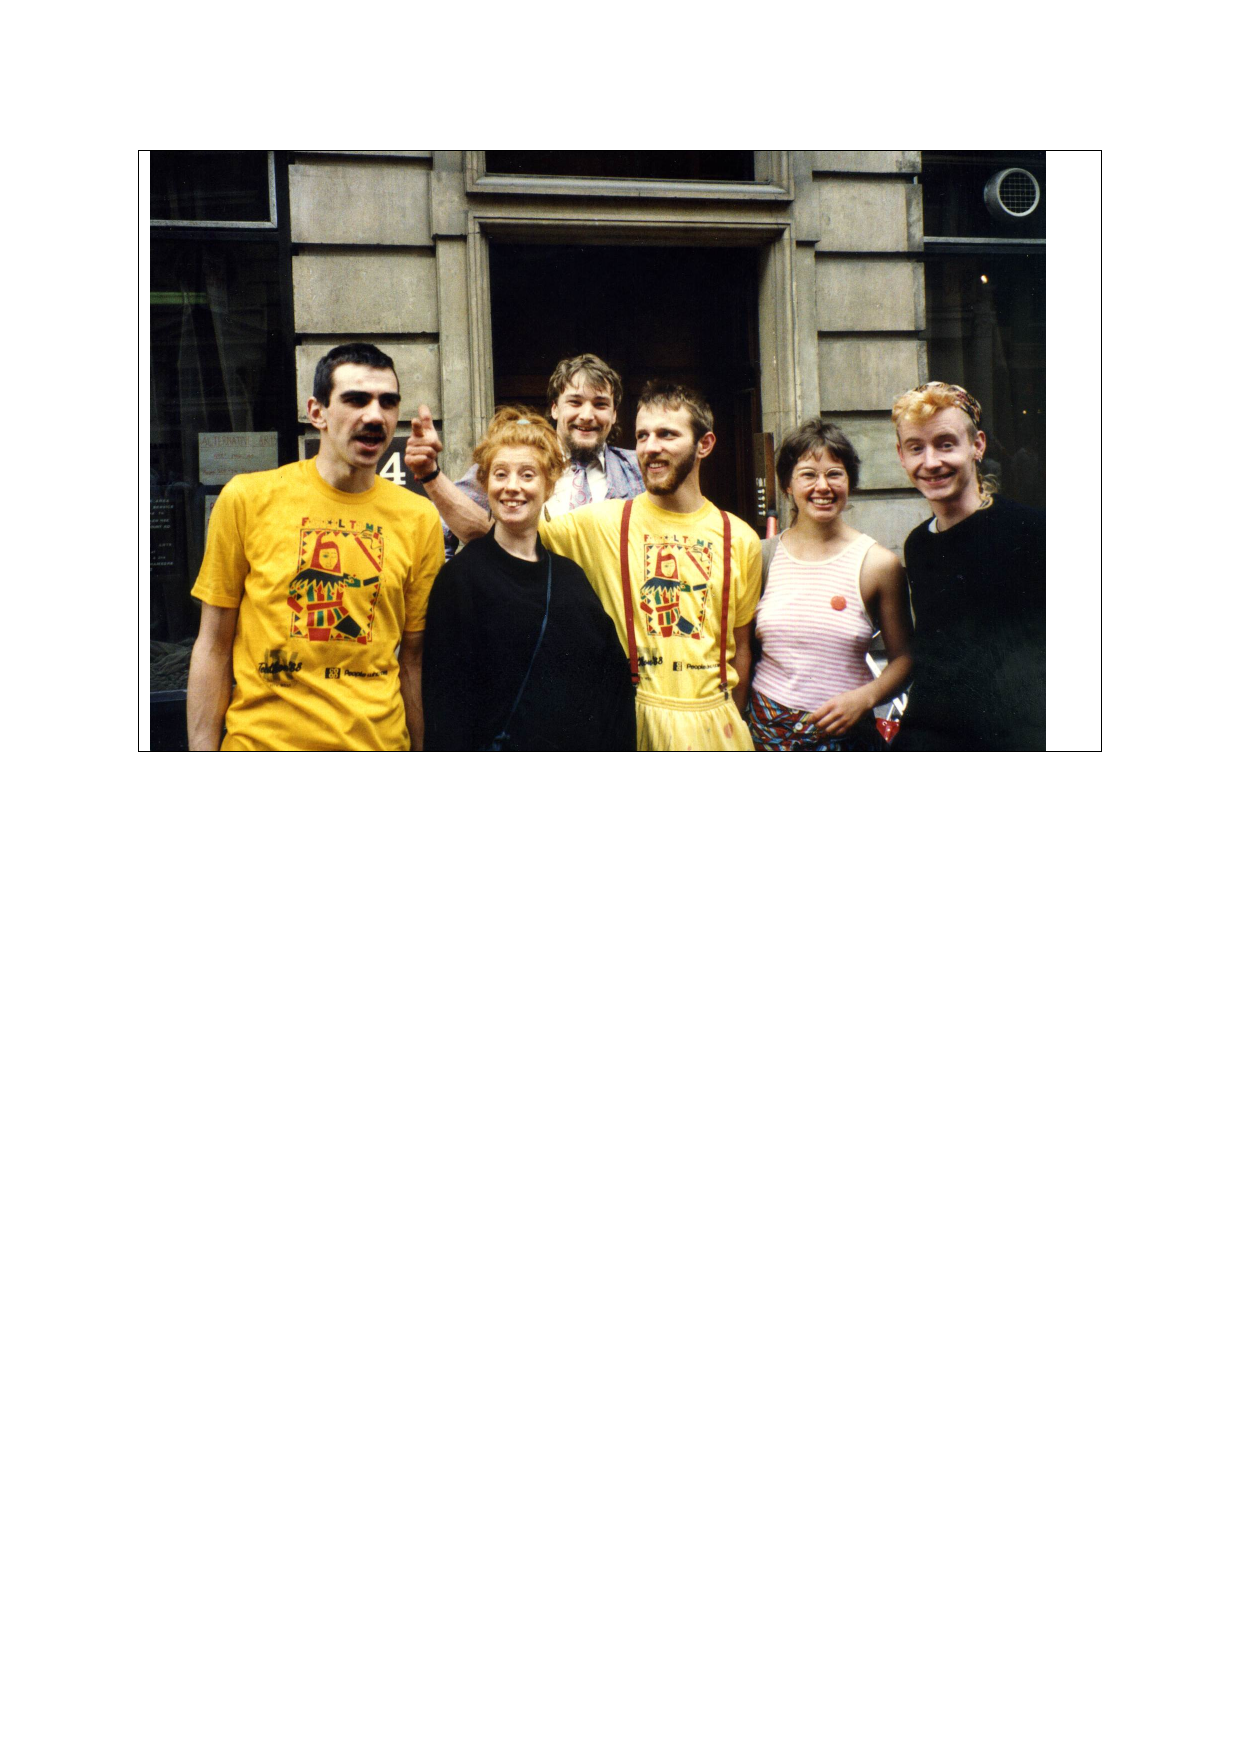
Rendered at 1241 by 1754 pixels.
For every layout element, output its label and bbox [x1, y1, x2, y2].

table_cell [139, 151, 150, 751]
table_cell [1046, 151, 1101, 751]
picture [150, 151, 1046, 751]
